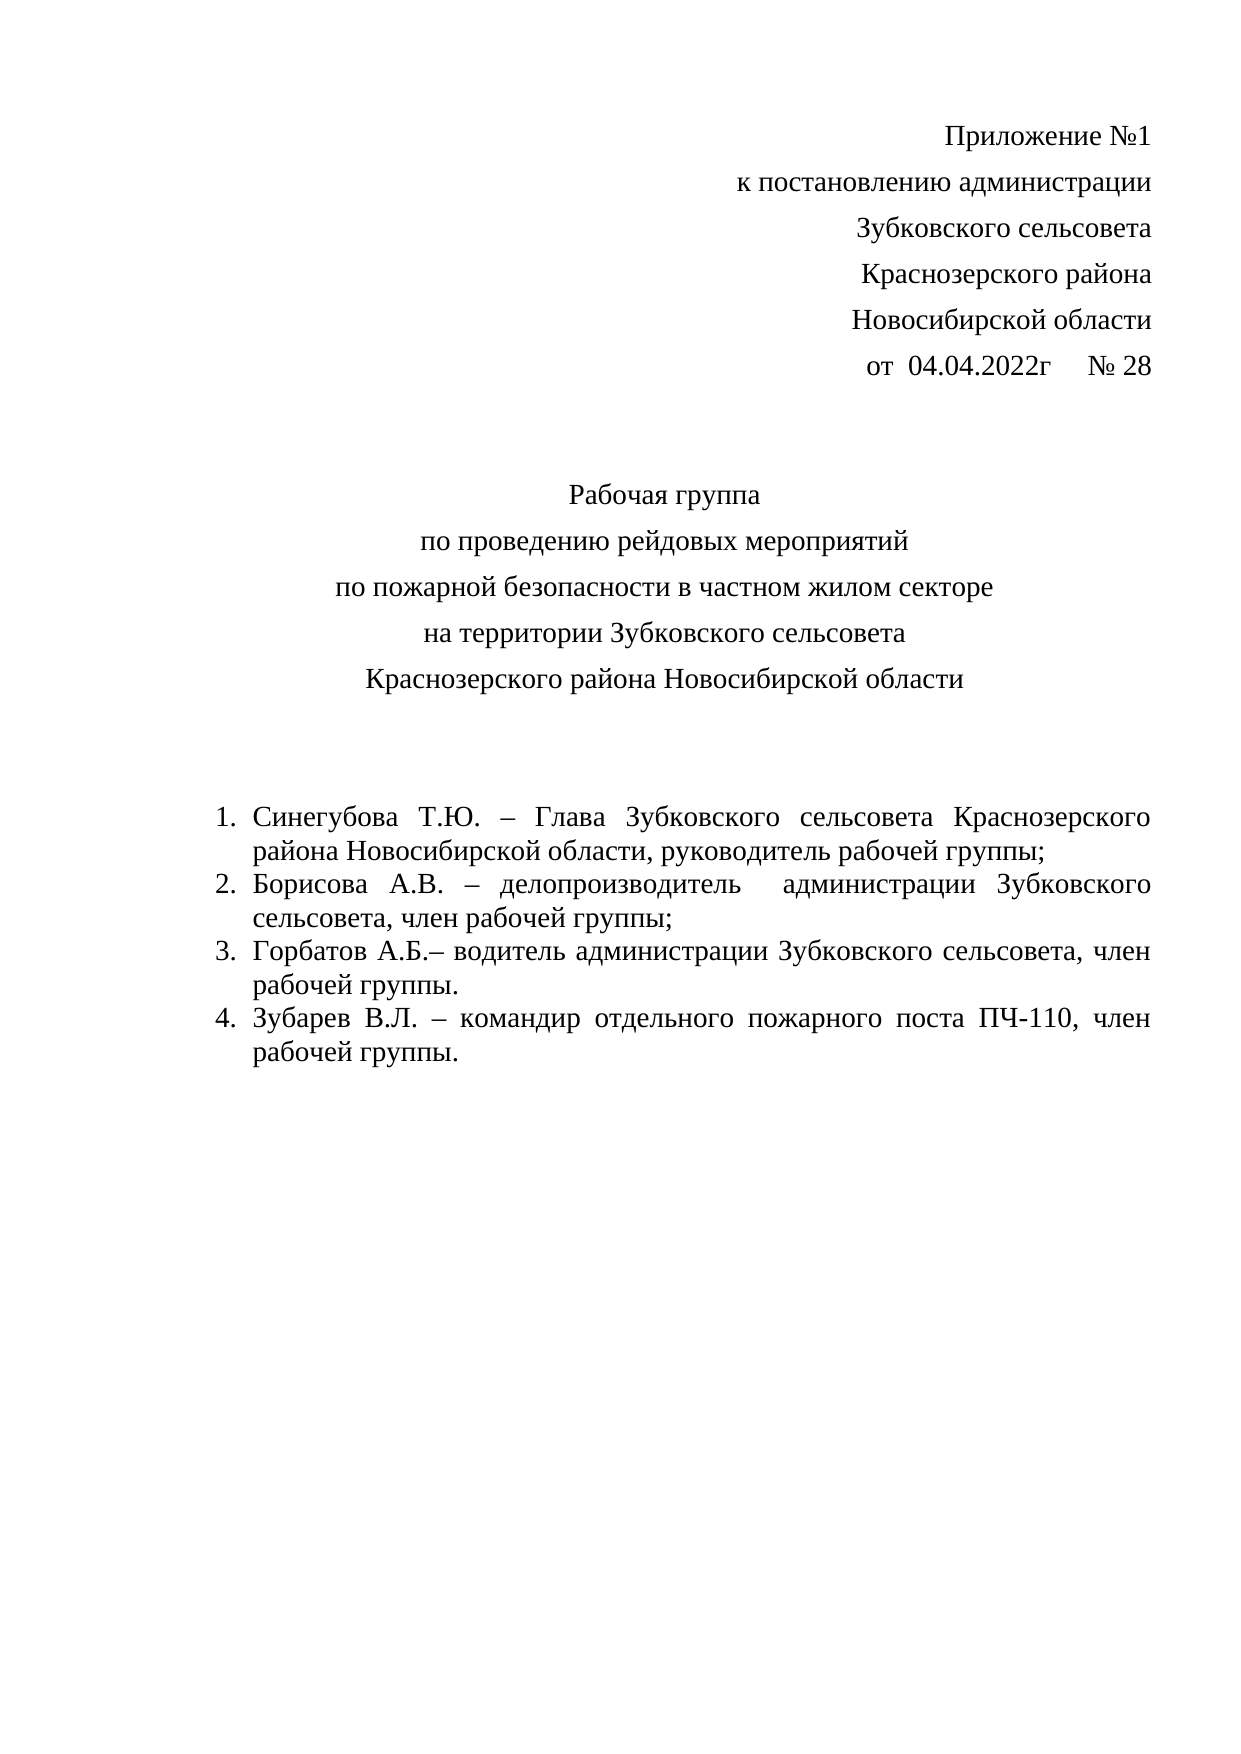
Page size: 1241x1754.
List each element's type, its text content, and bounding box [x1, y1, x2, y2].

text по проведению рейдовых мероприятий [177, 523, 1152, 556]
text Новосибирской области [177, 302, 1152, 336]
list Горбатов А.Б.– водитель администрации Зубковского сельсовета, член рабочей группы. [215, 933, 1152, 1000]
text по пожарной безопасности в частном жилом секторе [177, 569, 1152, 602]
list Борисова А.В. – делопроизводитель администрации Зубковского сельсовета, член рабочей группы; [215, 866, 1152, 933]
text к постановлению администрации [177, 164, 1152, 198]
text от 04.04.2022г № 28 [177, 348, 1152, 382]
text на территории Зубковского сельсовета [177, 615, 1152, 648]
text Рабочая группа [177, 477, 1152, 510]
list Зубарев В.Л. – командир отдельного пожарного поста ПЧ-110, член рабочей группы. [215, 1000, 1152, 1067]
text Краснозерского района [177, 256, 1152, 290]
text Краснозерского района Новосибирской области [177, 661, 1152, 694]
text Зубковского сельсовета [177, 210, 1152, 244]
list Синегубова Т.Ю. – Глава Зубковского сельсовета Краснозерского района Новосибирской области, руководитель рабочей группы; [215, 799, 1152, 866]
text Приложение №1 [177, 118, 1152, 152]
